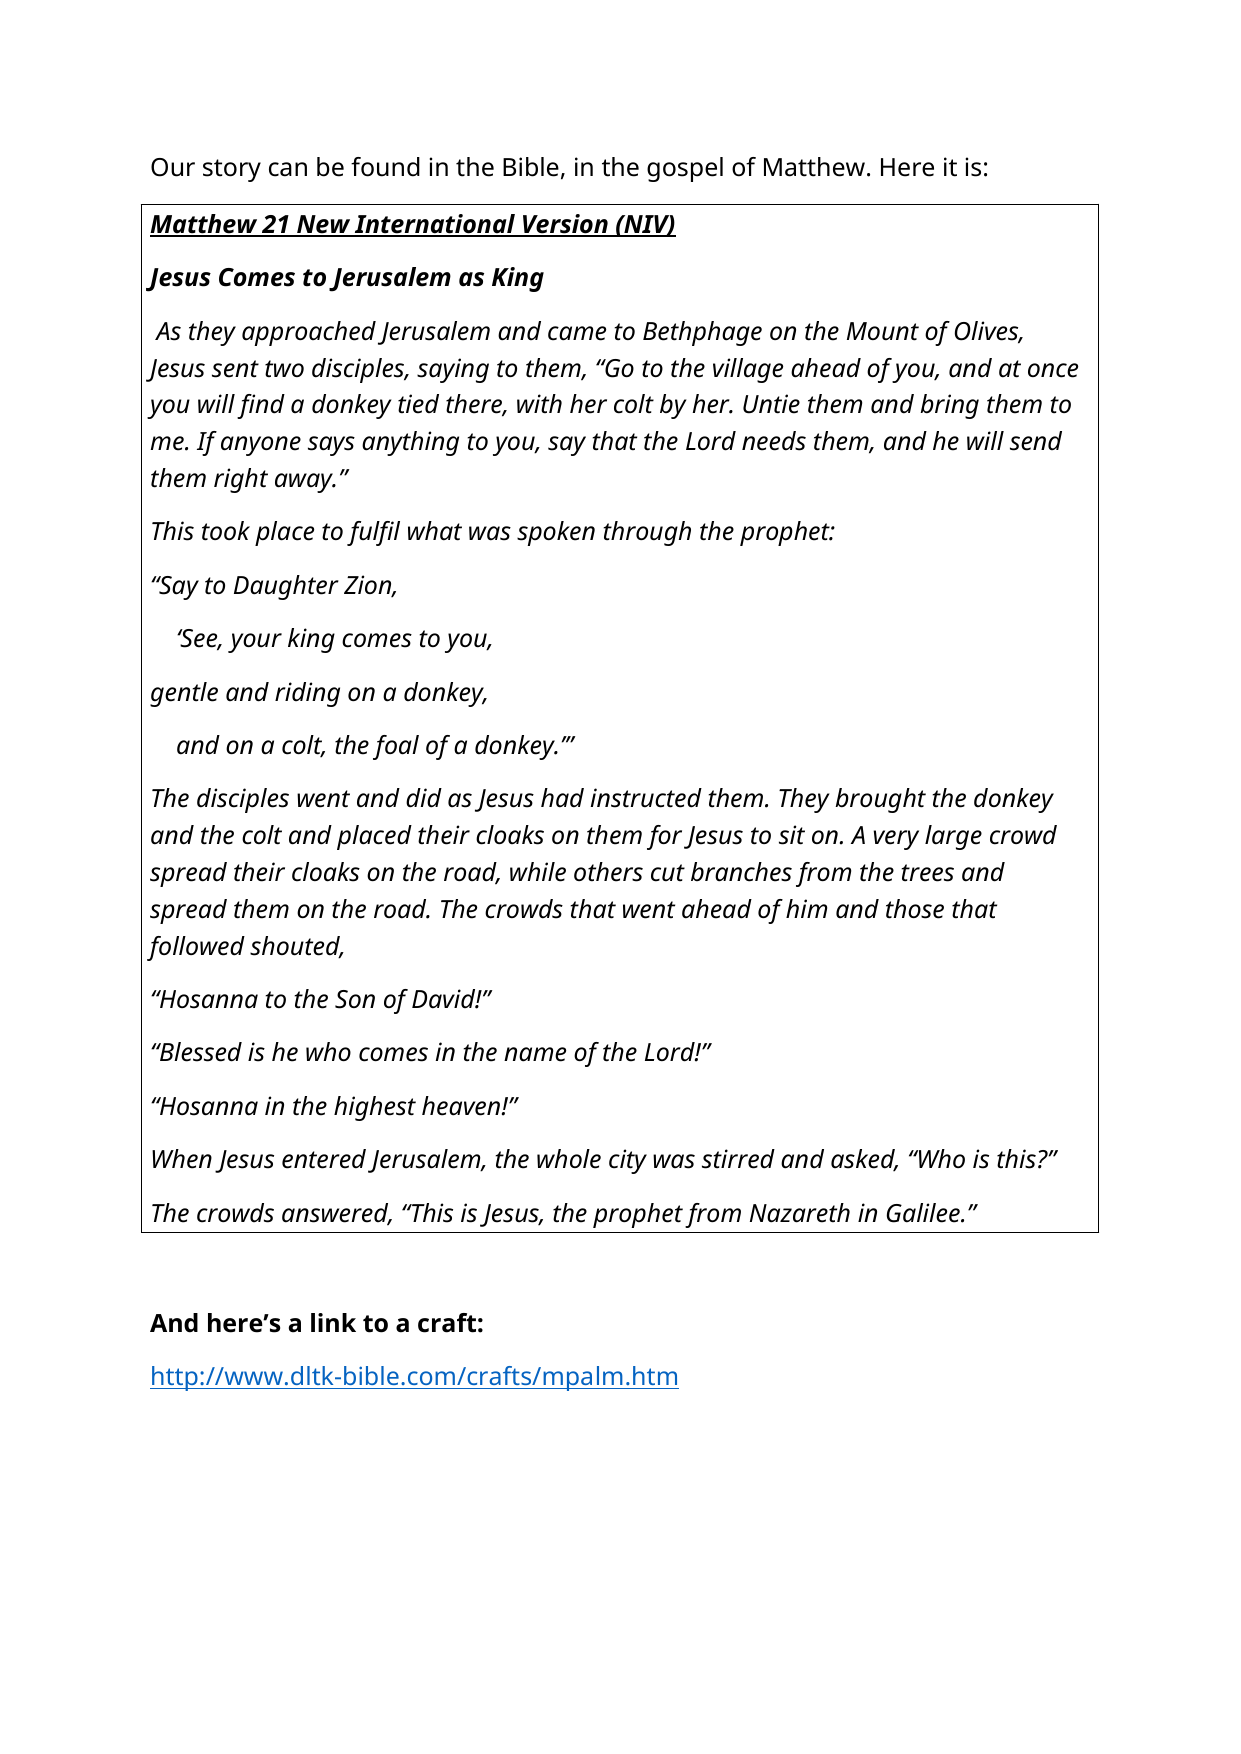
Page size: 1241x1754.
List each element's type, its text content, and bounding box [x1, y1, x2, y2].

text Matthew 21 New International Version (NIV) [142, 205, 1098, 241]
text ‘See, your king comes to you, [142, 618, 1098, 655]
text “Hosanna in the highest heaven!” [142, 1085, 1098, 1123]
text When Jesus entered Jerusalem, the whole city was stirred and asked, “Who is this?” [142, 1139, 1098, 1176]
text gentle and riding on a donkey, [142, 671, 1098, 708]
text And here’s a link to a craft: [150, 1305, 1090, 1339]
text This took place to fulfil what was spoken through the prophet: [142, 511, 1098, 548]
text “Hosanna to the Son of David!” [142, 978, 1098, 1016]
text The disciples went and did as Jesus had instructed them. They brought the donkey and the colt and placed their cloaks on them for Jesus to sit on. A very large crowd spread their cloaks on the road, while others cut branches from the trees and spread them on the road. The crowds that went ahead of him and those that followed shouted, [142, 778, 1098, 962]
text The crowds answered, “This is Jesus, the prophet from Nazareth in Galilee.” [142, 1192, 1098, 1232]
text Jesus Comes to Jerusalem as King [142, 257, 1098, 294]
text As they approached Jerusalem and came to Bethphage on the Mount of Olives, Jesus sent two disciples, saying to them, “Go to the village ahead of you, and at once you will find a donkey tied there, with her colt by her. Untie them and bring them to me. If anyone says anything to you, say that the Lord needs them, and he will send them right away.” [142, 310, 1098, 494]
text “Say to Daughter Zion, [142, 564, 1098, 601]
text “Blessed is he who comes in the name of the Lord!” [142, 1032, 1098, 1069]
text and on a colt, the foal of a donkey.’” [142, 724, 1098, 762]
text http://www.dltk-bible.com/crafts/mpalm.htm [150, 1359, 1090, 1393]
text Our story can be found in the Bible, in the gospel of Matthew. Here it is: [150, 150, 1090, 184]
